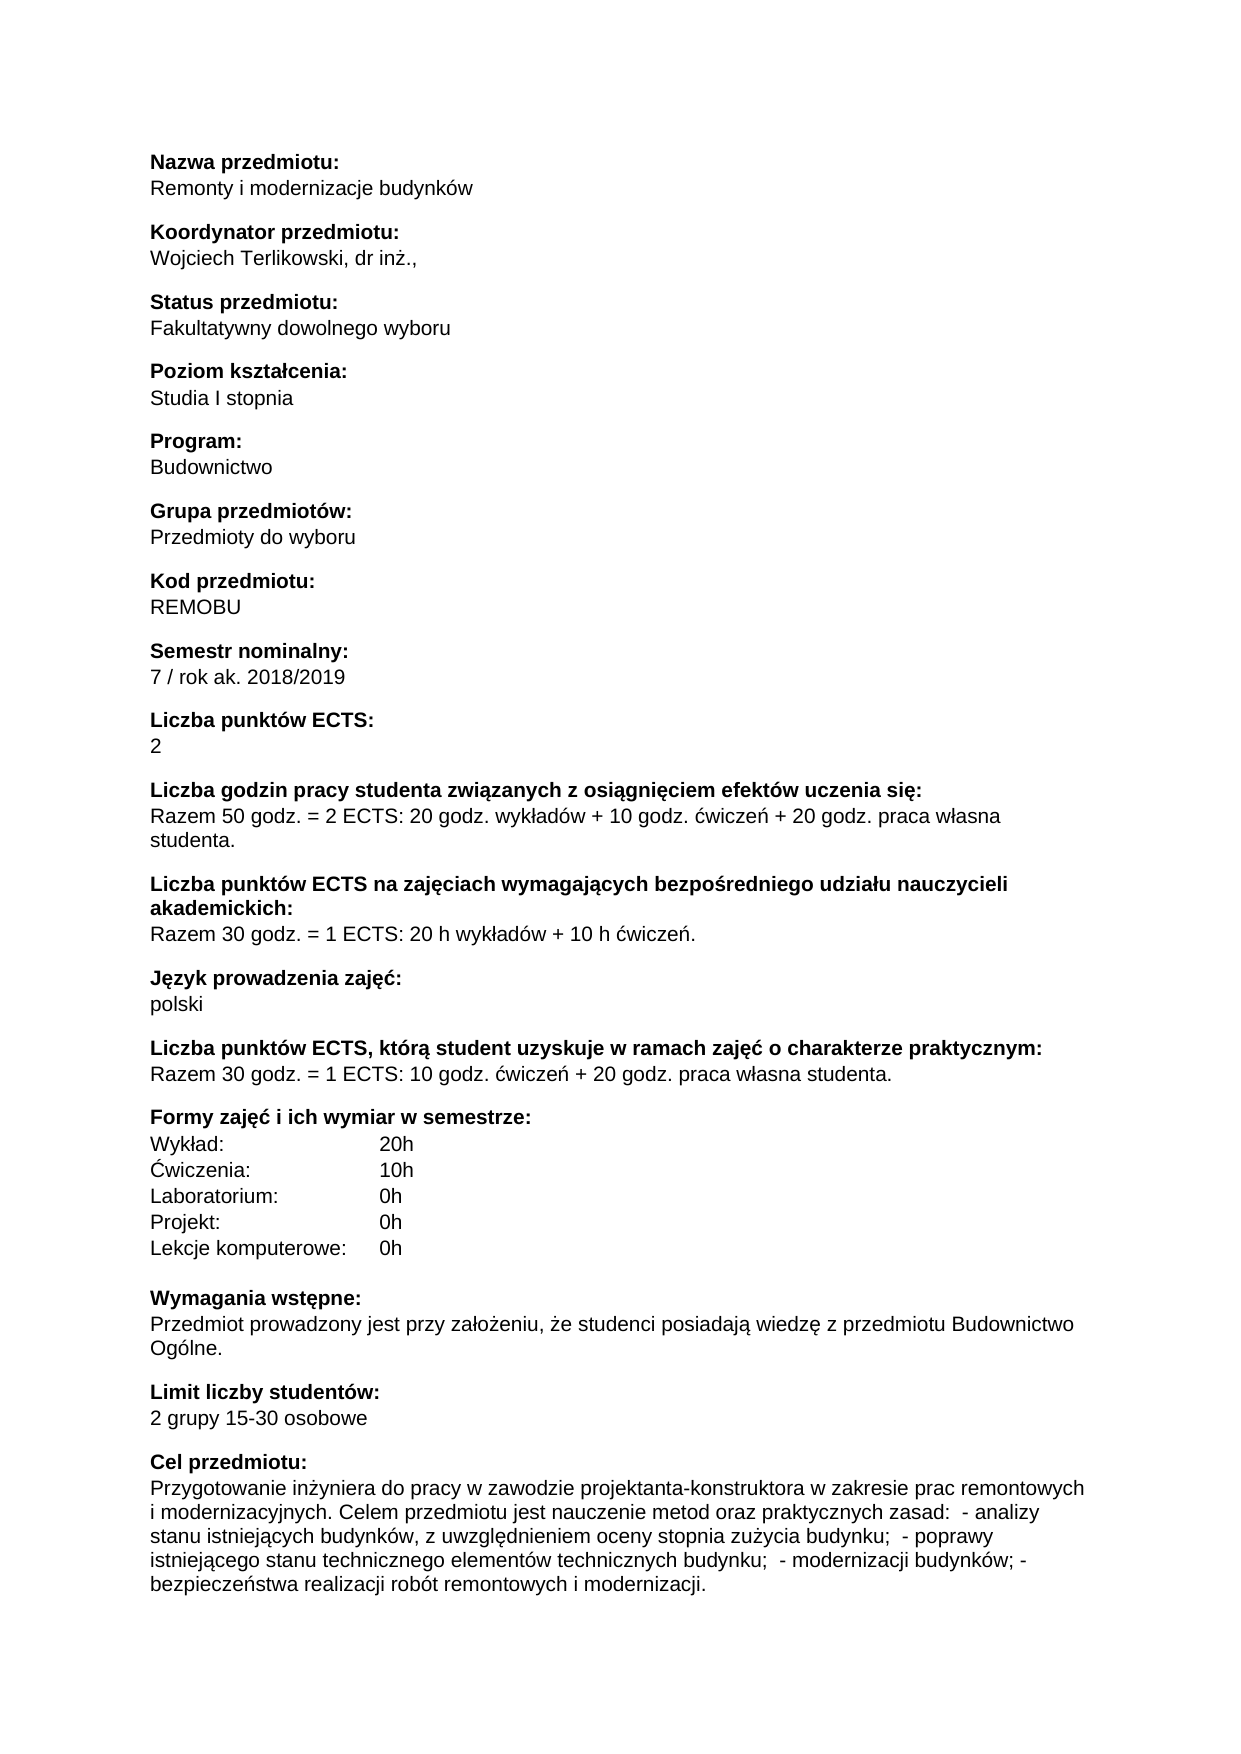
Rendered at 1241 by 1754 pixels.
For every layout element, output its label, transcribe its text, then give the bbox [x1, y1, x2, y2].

text Razem 30 godz. = 1 ECTS: 10 godz. ćwiczeń + 20 godz. praca własna studenta. [150, 1061, 1090, 1085]
text Kod przedmiotu: [150, 569, 1090, 593]
text Budownictwo [150, 455, 1090, 479]
text Status przedmiotu: [150, 289, 1090, 313]
table_cell Ćwiczenia: [140, 1158, 367, 1182]
text Język prowadzenia zajęć: [150, 966, 1090, 989]
text Razem 50 godz. = 2 ECTS: 20 godz. wykładów + 10 godz. ćwiczeń + 20 godz. praca własna studenta. [150, 804, 1090, 852]
text REMOBU [150, 595, 1090, 619]
text Liczba punktów ECTS na zajęciach wymagających bezpośredniego udziału nauczycieli akademickich: [150, 872, 1090, 920]
text Grupa przedmiotów: [150, 499, 1090, 523]
text Semestr nominalny: [150, 638, 1090, 662]
text polski [150, 992, 1090, 1016]
text Przedmiot prowadzony jest przy założeniu, że studenci posiadają wiedzę z przedmiotu Budownictwo Ogólne. [150, 1312, 1090, 1360]
text Fakultatywny dowolnego wyboru [150, 316, 1090, 339]
table_cell 0h [369, 1208, 597, 1234]
text Liczba godzin pracy studenta związanych z osiągnięciem efektów uczenia się: [150, 778, 1090, 802]
text Formy zajęć i ich wymiar w semestrze: [150, 1105, 1090, 1129]
text Remonty i modernizacje budynków [150, 176, 1090, 200]
table_cell Lekcje komputerowe: [140, 1236, 367, 1260]
text Liczba punktów ECTS: [150, 708, 1090, 732]
text Liczba punktów ECTS, którą student uzyskuje w ramach zajęć o charakterze praktycznym: [150, 1035, 1090, 1059]
table_header 20h [369, 1132, 597, 1156]
table_cell Laboratorium: [140, 1184, 367, 1208]
text Cel przedmiotu: [150, 1449, 1090, 1473]
table_cell Projekt: [140, 1210, 367, 1234]
text 2 grupy 15-30 osobowe [150, 1406, 1090, 1430]
text Wymagania wstępne: [150, 1286, 1090, 1310]
text 2 [150, 734, 1090, 758]
table_cell 0h [369, 1234, 597, 1260]
text Przedmioty do wyboru [150, 525, 1090, 549]
text 7 / rok ak. 2018/2019 [150, 664, 1090, 688]
text Poziom kształcenia: [150, 359, 1090, 383]
text Przygotowanie inżyniera do pracy w zawodzie projektanta-konstruktora w zakresie prac remontowych i modernizacyjnych. Celem przedmiotu jest nauczenie metod oraz praktycznych zasad: - analizy stanu istniejących budynków, z uwzględnieniem oceny stopnia zużycia budynku; - poprawy istniejącego stanu technicznego elementów technicznych budynku; - modernizacji budynków; - bezpieczeństwa realizacji robót remontowych i modernizacji. [150, 1476, 1090, 1595]
text Koordynator przedmiotu: [150, 220, 1090, 244]
text Nazwa przedmiotu: [150, 150, 1090, 174]
text Wojciech Terlikowski, dr inż., [150, 246, 1090, 270]
table_header Wykład: [140, 1132, 367, 1156]
table_cell 10h [369, 1156, 597, 1182]
text Program: [150, 429, 1090, 453]
text Limit liczby studentów: [150, 1380, 1090, 1404]
text Razem 30 godz. = 1 ECTS: 20 h wykładów + 10 h ćwiczeń. [150, 922, 1090, 946]
text Studia I stopnia [150, 385, 1090, 409]
table_cell 0h [369, 1182, 597, 1208]
